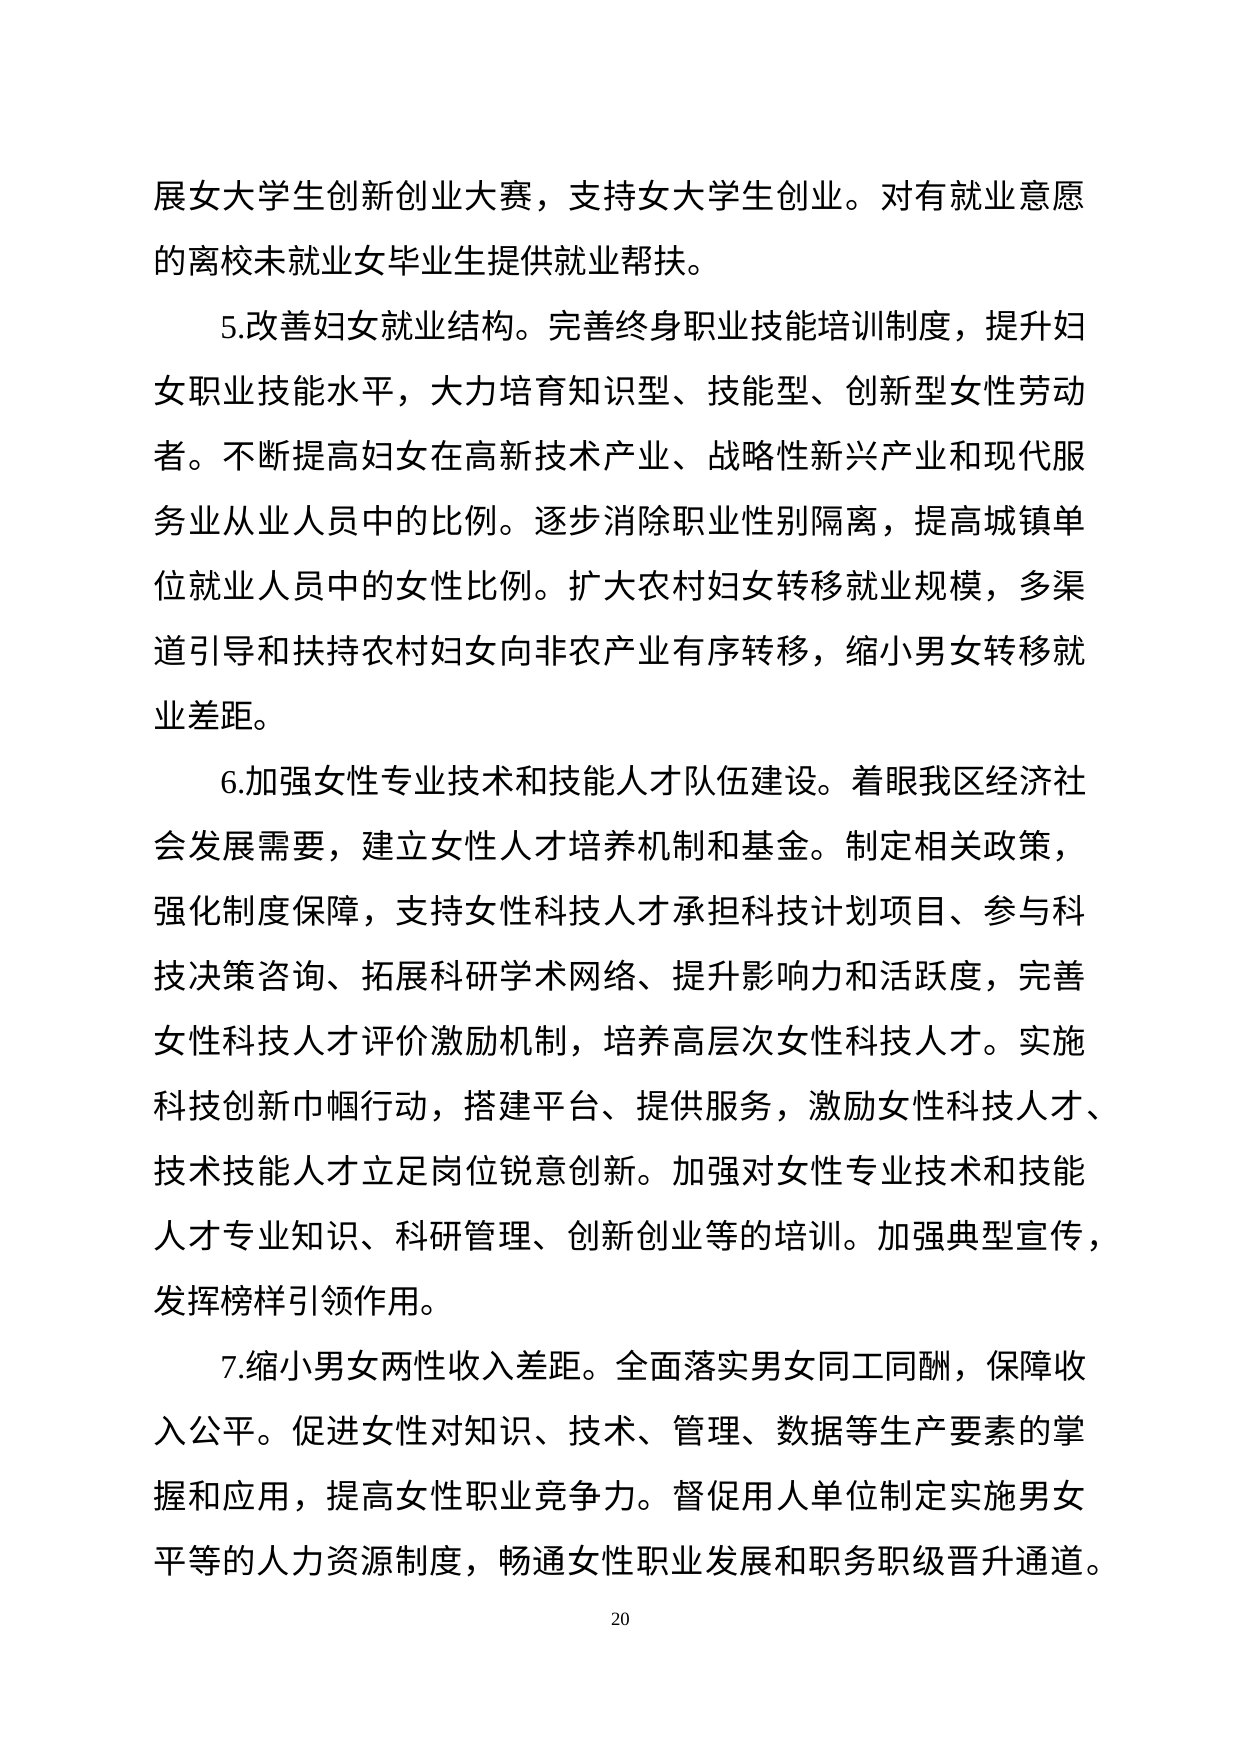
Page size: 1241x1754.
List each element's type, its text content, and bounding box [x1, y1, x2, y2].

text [153, 1332, 1087, 1592]
text 6.加强女性专业技术和技能人才队伍建设。着眼我区经济社会发展需要，建立女性人才培养机制和基金。制定相关政策，强化制度保障，支持女性科技人才承担科技计划项目、参与科技决策咨询、拓展科研学术网络、提升影响力和活跃度，完善女性科技人才评价激励机制，培养高层次女性科技人才。实施科技创新巾帼行动，搭建平台、提供服务，激励女性科技人才、技术技能人才立足岗位锐意创新。加强对女性专业技术和技能人才专业知识、科研管理、创新创业等的培训。加强典型宣传，发挥榜样引领作用。 [153, 747, 1087, 1332]
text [153, 162, 1087, 292]
text 5.改善妇女就业结构。完善终身职业技能培训制度，提升妇女职业技能水平，大力培育知识型、技能型、创新型女性劳动者。不断提高妇女在高新技术产业、战略性新兴产业和现代服务业从业人员中的比例。逐步消除职业性别隔离，提高城镇单位就业人员中的女性比例。扩大农村妇女转移就业规模，多渠道引导和扶持农村妇女向非农产业有序转移，缩小男女转移就业差距。 [153, 292, 1087, 747]
